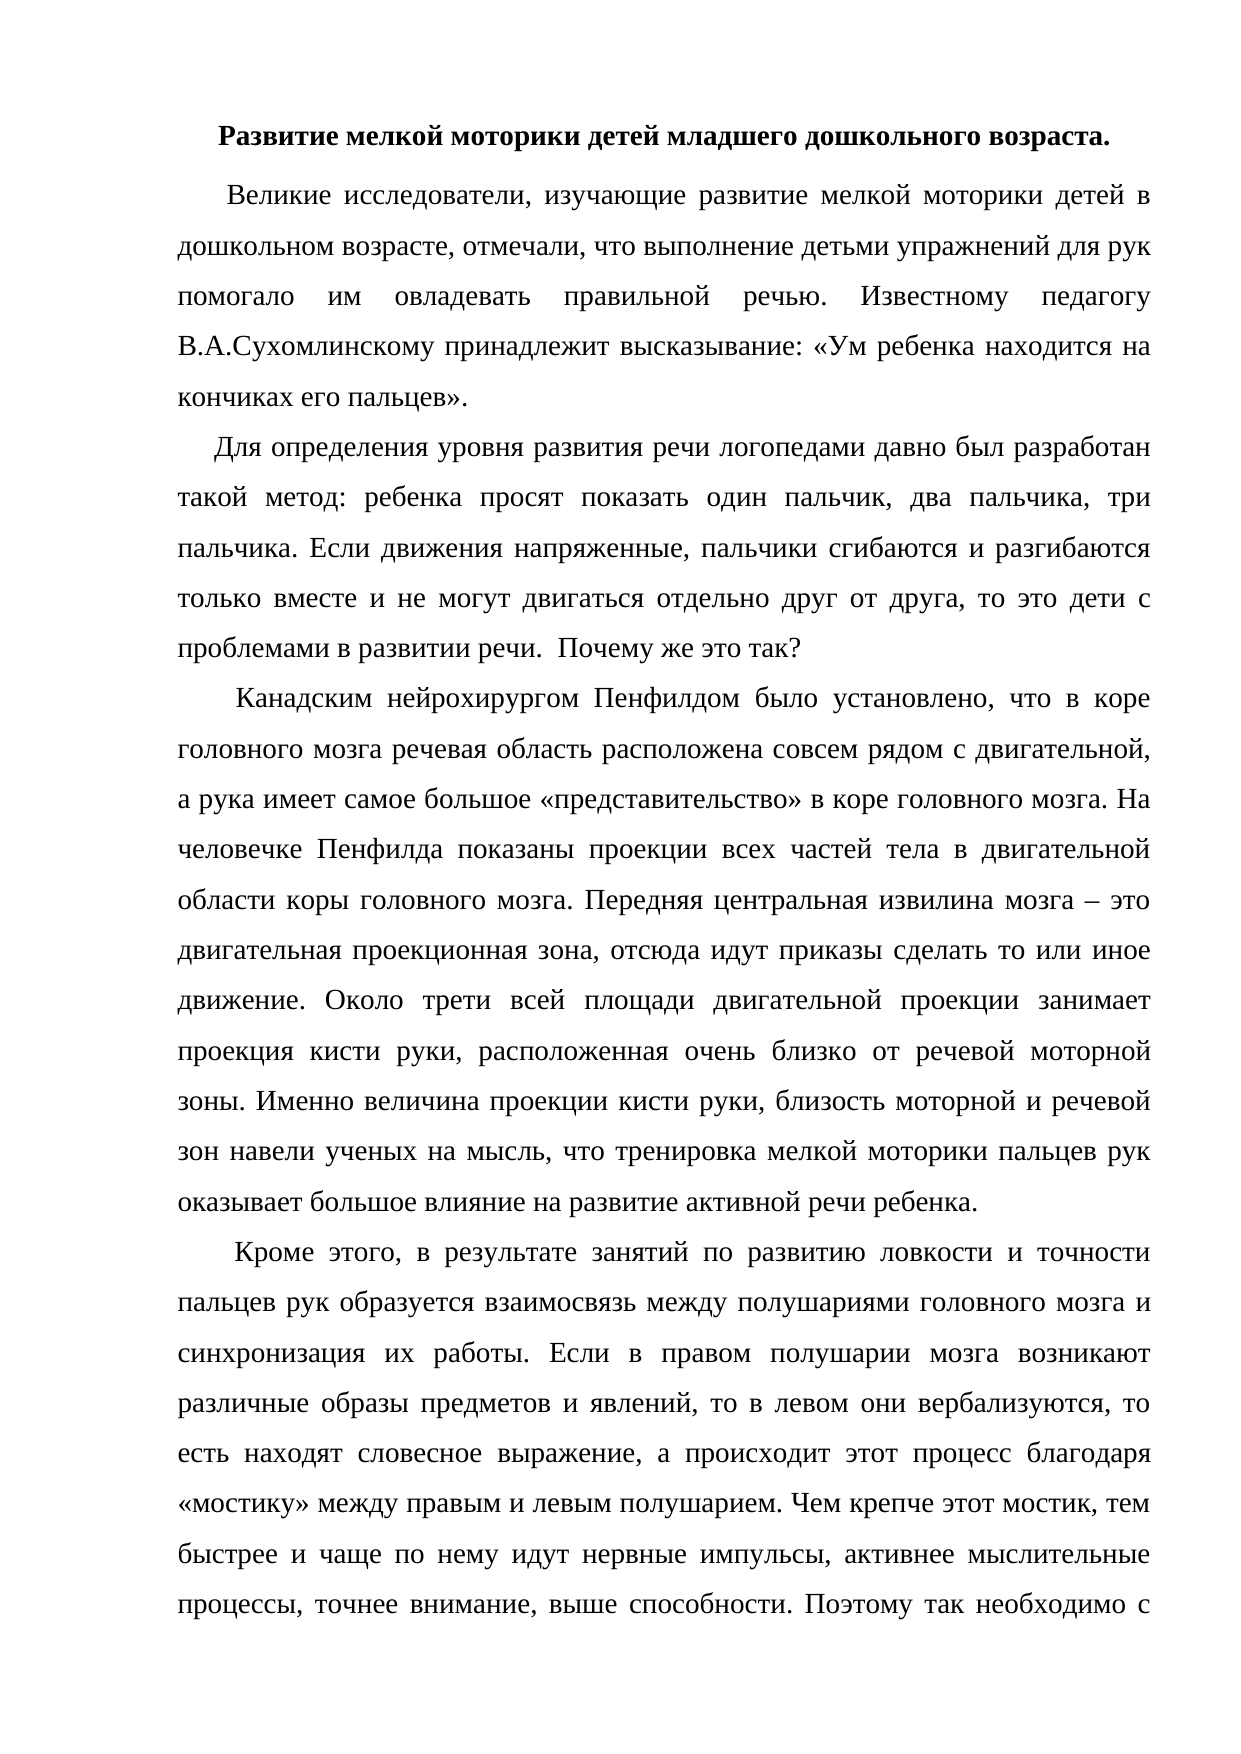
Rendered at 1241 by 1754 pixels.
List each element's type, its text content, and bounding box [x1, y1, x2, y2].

text Канадским нейрохирургом Пенфилдом было установлено, что в коре головного мозга речевая область расположена совсем рядом с двигательной, а рука имеет самое большое «представительство» в коре головного мозга. На человечке Пенфилда показаны проекции всех частей тела в двигательной области коры головного мозга. Передняя центральная извилина мозга – это двигательная проекционная зона, отсюда идут приказы сделать то или иное движение. Около трети всей площади двигательной проекции занимает проекция кисти руки, расположенная очень близко от речевой моторной зоны. Именно величина проекции кисти руки, близость моторной и речевой зон навели ученых на мысль, что тренировка мелкой моторики пальцев рук оказывает большое влияние на развитие активной речи ребенка. [177, 681, 1152, 1217]
text Развитие мелкой моторики детей младшего дошкольного возраста. [177, 118, 1152, 152]
text Для определения уровня развития речи логопедами давно был разработан такой метод: ребенка просят показать один пальчик, два пальчика, три пальчика. Если движения напряженные, пальчики сгибаются и разгибаются только вместе и не могут двигаться отдельно друг от друга, то это дети с проблемами в развитии речи. Почему же это так? [177, 429, 1152, 664]
text Великие исследователи, изучающие развитие мелкой моторики детей в дошкольном возрасте, отмечали, что выполнение детьми упражнений для рук помогало им овладевать правильной речью. Известному педагогу В.А.Сухомлинскому принадлежит высказывание: «Ум ребенка находится на кончиках его пальцев». [177, 177, 1152, 412]
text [177, 1234, 1152, 1620]
